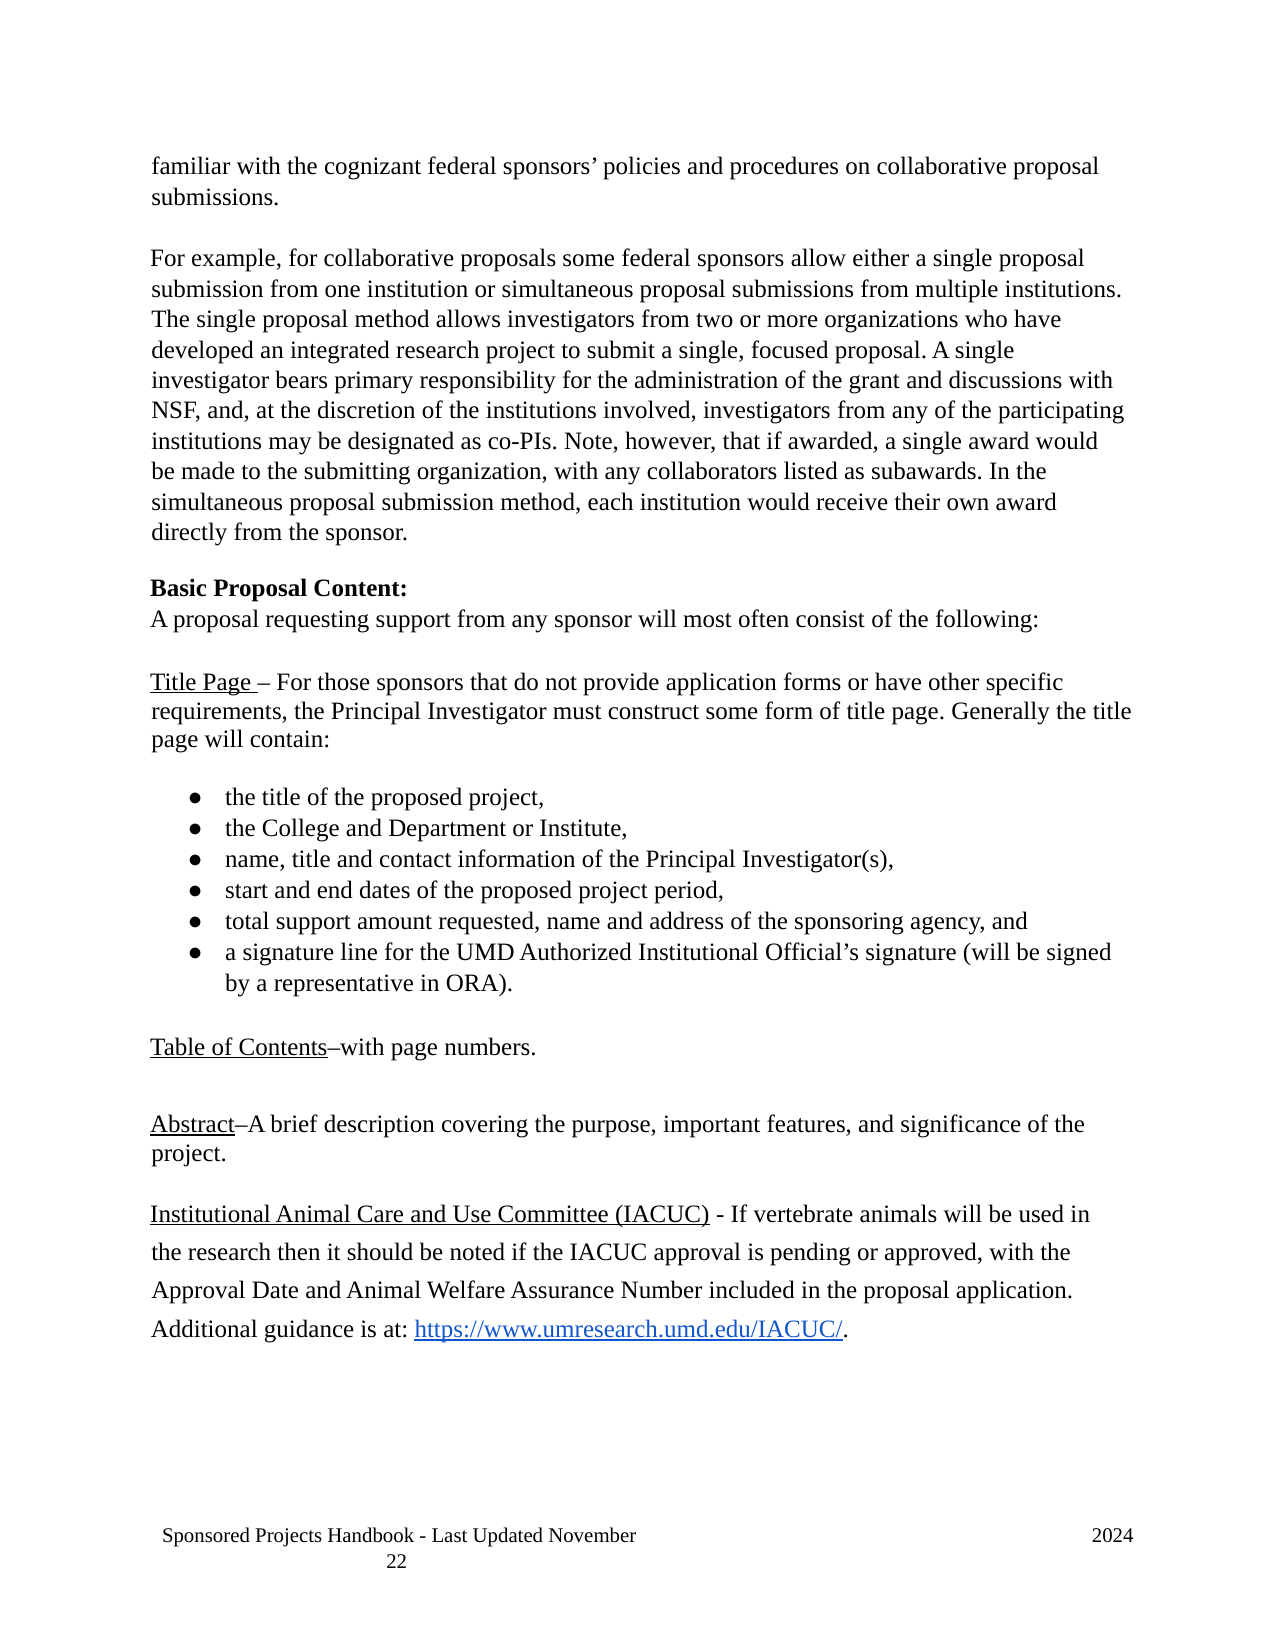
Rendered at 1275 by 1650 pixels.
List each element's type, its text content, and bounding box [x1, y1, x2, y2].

list the title of the proposed project, [187, 782, 1125, 811]
text Additional guidance is at: ​https://www.umresearch.umd.edu/IACUC/​. [150, 1314, 1133, 1343]
text Table of Contents​–with page numbers. [150, 1032, 1125, 1061]
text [150, 151, 1125, 210]
text For example, for collaborative proposals some federal sponsors allow either a single proposal submission from one institution or simultaneous proposal submissions from multiple institutions. The single proposal method allows investigators from two or more organizations who have developed an integrated research project to submit a single, focused proposal. A single investigator bears primary responsibility for the administration of the grant and discussions with NSF, and, at the discretion of the institutions involved, investigators from any of the participating institutions may be designated as co-PIs. Note, however, that if awarded, a single award would be made to the submitting organization, with any collaborators listed as subawards. In the simultaneous proposal submission method, each institution would receive their own award directly from the sponsor. [150, 243, 1125, 546]
text Title Page ​– For those sponsors that do not provide application forms or have other specific requirements, the Principal Investigator must construct some form of title page. Generally the title page will contain: [150, 667, 1142, 753]
list name, title and contact information of the Principal Investigator(s), [187, 844, 1125, 873]
list start and end dates of the proposed project period, [187, 875, 1125, 904]
list total support amount requested, name and address of the sponsoring agency, and [187, 906, 1125, 935]
subtitle Basic Proposal Content: [150, 573, 1142, 602]
list a signature line for the UMD Authorized Institutional Official’s signature (will be signed by a representative in ORA). [187, 937, 1125, 996]
text Abstract​–A brief description covering the purpose, important features, and significance of the project. [150, 1109, 1142, 1167]
text A proposal requesting support from any sponsor will most often consist of the following: [150, 604, 1125, 633]
list the College and Department or Institute, [187, 813, 1125, 842]
text Institutional Animal Care and Use Committee (IACUC)​ - If vertebrate animals will be used in the research then it should be noted if the IACUC approval is pending or approved, with the Approval Date and Animal Welfare Assurance Number included in the proposal application. [150, 1199, 1125, 1304]
